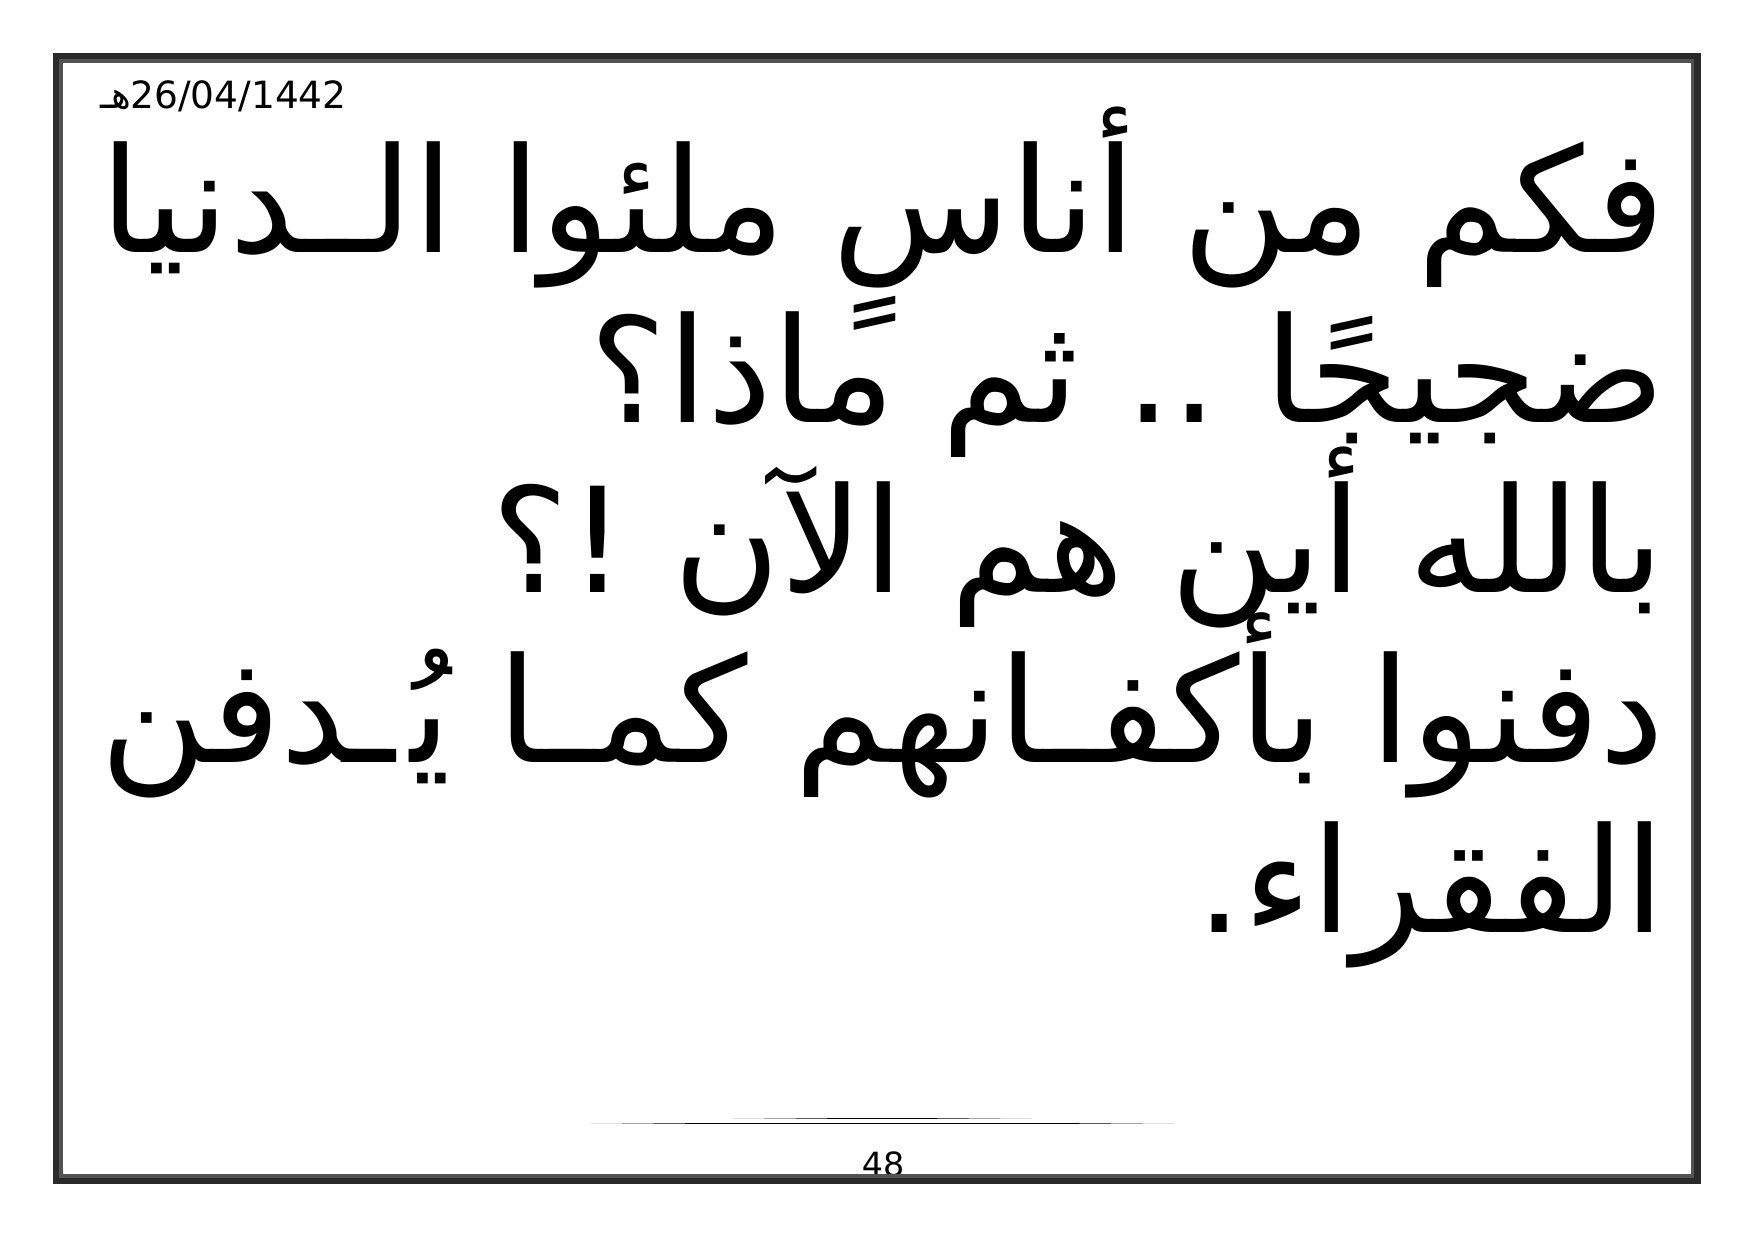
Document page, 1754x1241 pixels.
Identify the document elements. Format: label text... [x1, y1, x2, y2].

text دفنوا بأكفانهم كما يُدفن الفقراء. [100, 627, 1665, 966]
text بالله أين هم الآن !؟ [100, 457, 1665, 627]
text فكم من أناسٍ ملئوا الدنيا ضجيجًا .. ثم ماذا؟ [100, 117, 1665, 457]
